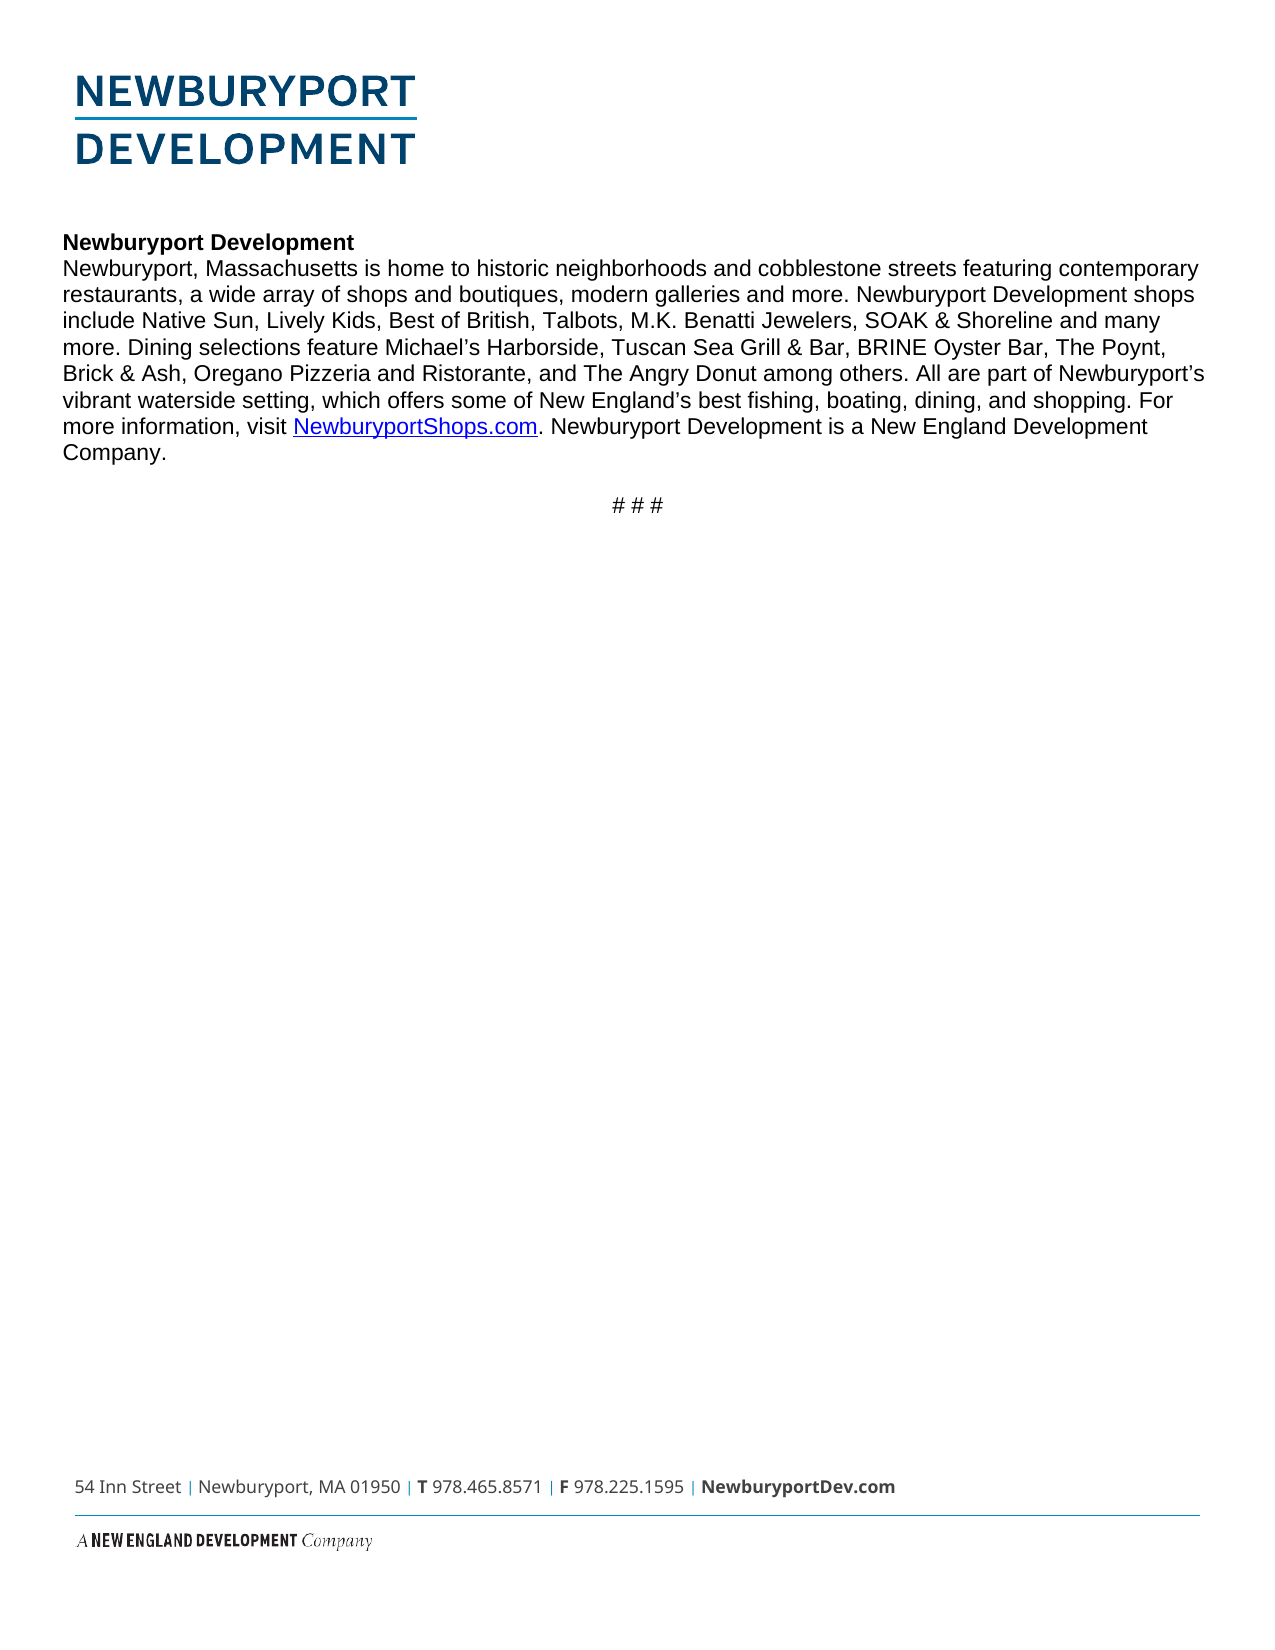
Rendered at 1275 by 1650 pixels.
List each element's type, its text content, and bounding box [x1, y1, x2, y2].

text Newburyport, Massachusetts is home to historic neighborhoods and cobblestone streets featuring contemporary restaurants, a wide array of shops and boutiques, modern galleries and more. Newburyport Development shops include Native Sun, Lively Kids, Best of British, Talbots, M.K. Benatti Jewelers, SOAK & Shoreline and many more. Dining selections feature Michael’s Harborside, Tuscan Sea Grill & Bar, BRINE Oyster Bar, The Poynt, Brick & Ash, Oregano Pizzeria and Ristorante, and The Angry Donut among others. All are part of Newburyport’s vibrant waterside setting, which offers some of New England’s best fishing, boating, dining, and shopping. For more information, visit NewburyportShops.com. Newburyport Development is a New England Development Company. [62, 255, 1212, 466]
picture [75, 1533, 88, 1547]
picture [127, 1533, 192, 1547]
text Newburyport Development [62, 228, 1212, 255]
picture [92, 1533, 123, 1547]
text # # # [62, 492, 1212, 518]
picture [302, 1533, 372, 1551]
